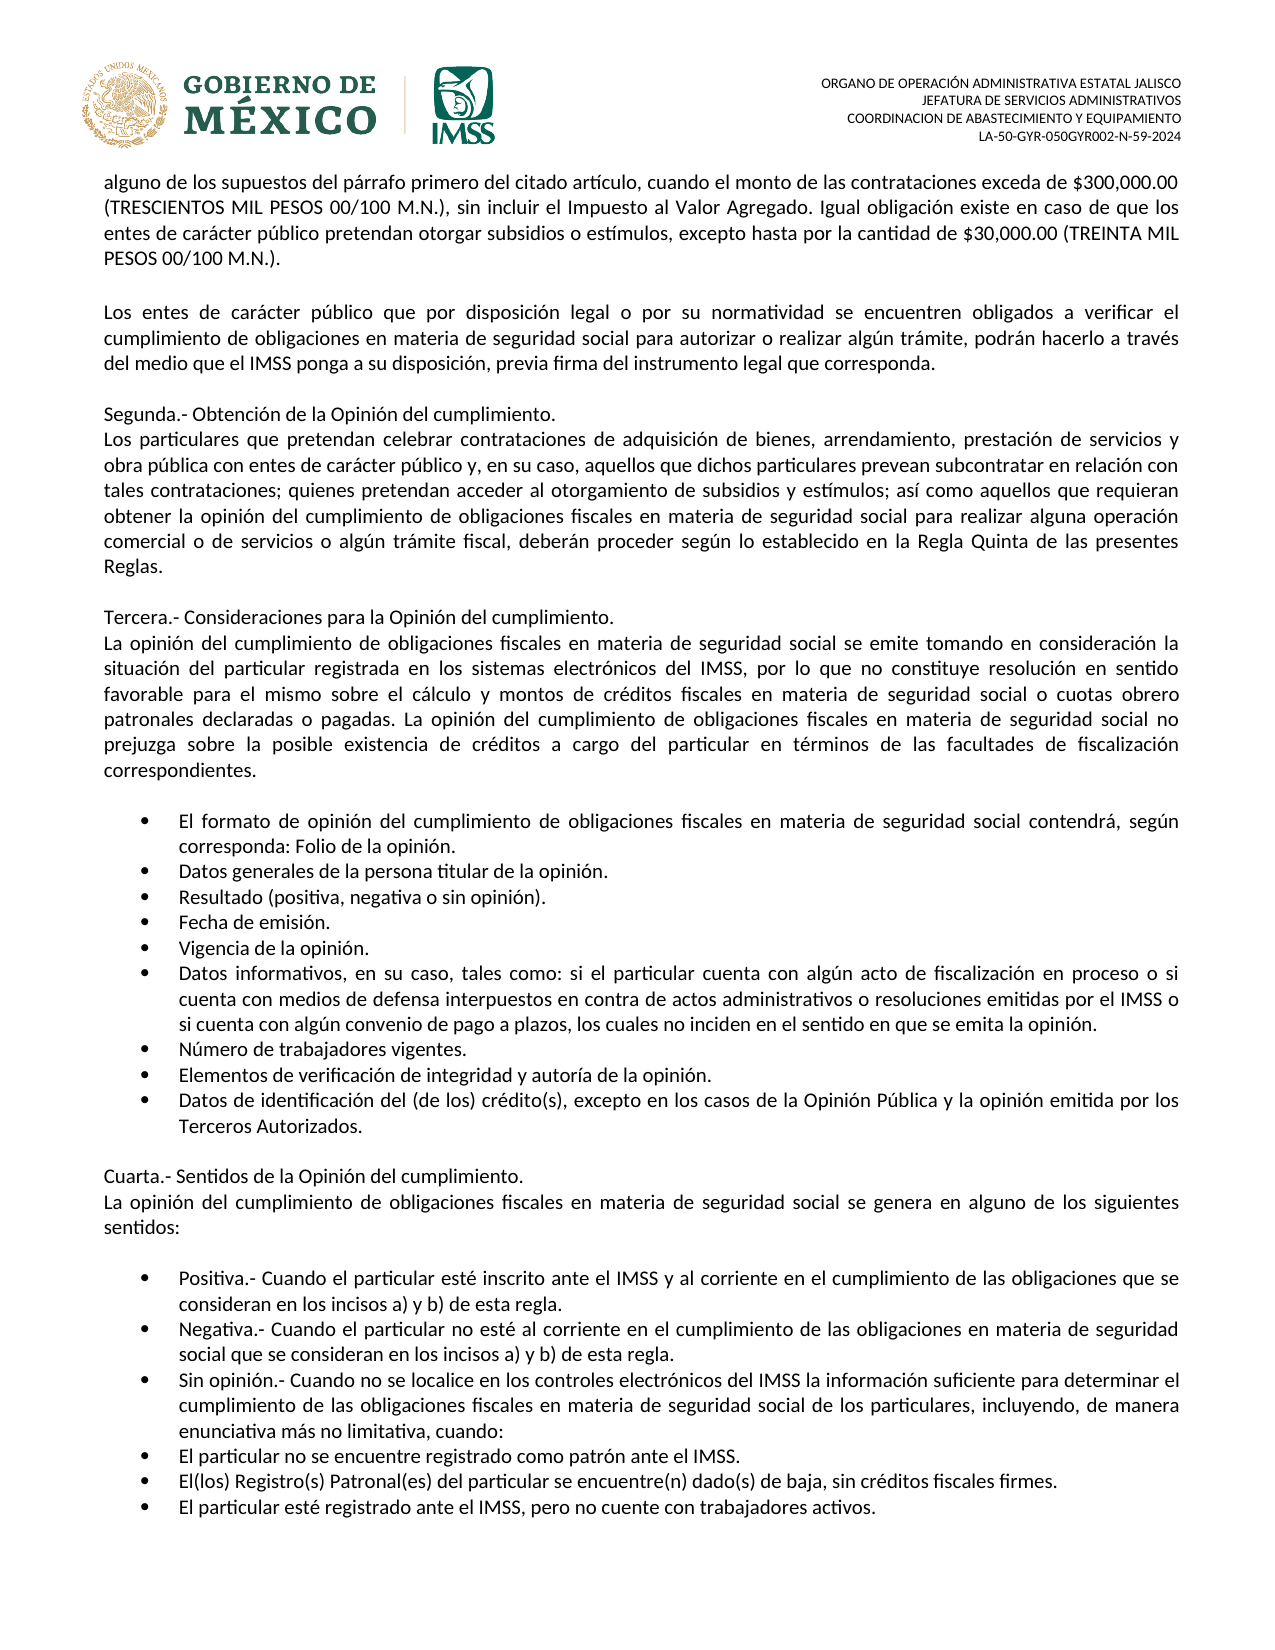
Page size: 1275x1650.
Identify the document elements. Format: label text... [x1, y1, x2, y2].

list Sin opinión.- Cuando no se localice en los controles electrónicos del IMSS la información suficiente para determinar el cumplimiento de las obligaciones fiscales en materia de seguridad social de los particulares, incluyendo, de manera enunciativa más no limitativa, cuando: [141, 1367, 1181, 1443]
picture [0, 0, 1137, 227]
list Datos informativos, en su caso, tales como: si el particular cuenta con algún acto de fiscalización en proceso o si cuenta con medios de defensa interpuestos en contra de actos administrativos o resoluciones emitidas por el IMSS o si cuenta con algún convenio de pago a plazos, los cuales no inciden en el sentido en que se emita la opinión. [141, 960, 1181, 1037]
list Elementos de verificación de integridad y autoría de la opinión. [141, 1062, 1181, 1087]
list Positiva.- Cuando el particular esté inscrito ante el IMSS y al corriente en el cumplimiento de las obligaciones que se consideran en los incisos a) y b) de esta regla. [141, 1265, 1181, 1316]
list Datos de identificación del (de los) crédito(s), excepto en los casos de la Opinión Pública y la opinión emitida por los Terceros Autorizados. [141, 1087, 1181, 1138]
text Cuarta.- Sentidos de la Opinión del cumplimiento. [103, 1164, 1181, 1189]
list Resultado (positiva, negativa o sin opinión). [141, 884, 1181, 909]
text Tercera.- Consideraciones para la Opinión del cumplimiento. [103, 604, 1181, 630]
list El particular esté registrado ante el IMSS, pero no cuente con trabajadores activos. [141, 1494, 1181, 1519]
list El(los) Registro(s) Patronal(es) del particular se encuentre(n) dado(s) de baja, sin créditos fiscales firmes. [141, 1469, 1181, 1494]
list Negativa.- Cuando el particular no esté al corriente en el cumplimiento de las obligaciones en materia de seguridad social que se consideran en los incisos a) y b) de esta regla. [141, 1316, 1181, 1367]
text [103, 169, 1181, 271]
text La opinión del cumplimiento de obligaciones fiscales en materia de seguridad social se genera en alguno de los siguientes sentidos: [103, 1189, 1181, 1240]
text Los particulares que pretendan celebrar contrataciones de adquisición de bienes, arrendamiento, prestación de servicios y obra pública con entes de carácter público y, en su caso, aquellos que dichos particulares prevean subcontratar en relación con tales contrataciones; quienes pretendan acceder al otorgamiento de subsidios y estímulos; así como aquellos que requieran obtener la opinión del cumplimiento de obligaciones fiscales en materia de seguridad social para realizar alguna operación comercial o de servicios o algún trámite fiscal, deberán proceder según lo establecido en la Regla Quinta de las presentes Reglas. [103, 427, 1181, 579]
list Número de trabajadores vigentes. [141, 1037, 1181, 1062]
list Fecha de emisión. [141, 909, 1181, 935]
text Segunda.- Obtención de la Opinión del cumplimiento. [103, 401, 1181, 427]
text Los entes de carácter público que por disposición legal o por su normatividad se encuentren obligados a verificar el cumplimiento de obligaciones en materia de seguridad social para autorizar o realizar algún trámite, podrán hacerlo a través del medio que el IMSS ponga a su disposición, previa firma del instrumento legal que corresponda. [103, 299, 1181, 376]
list Datos generales de la persona titular de la opinión. [141, 859, 1181, 884]
list El particular no se encuentre registrado como patrón ante el IMSS. [141, 1443, 1181, 1469]
list El formato de opinión del cumplimiento de obligaciones fiscales en materia de seguridad social contendrá, según corresponda: Folio de la opinión. [141, 808, 1181, 859]
list Vigencia de la opinión. [141, 935, 1181, 960]
text La opinión del cumplimiento de obligaciones fiscales en materia de seguridad social se emite tomando en consideración la situación del particular registrada en los sistemas electrónicos del IMSS, por lo que no constituye resolución en sentido favorable para el mismo sobre el cálculo y montos de créditos fiscales en materia de seguridad social o cuotas obrero patronales declaradas o pagadas. La opinión del cumplimiento de obligaciones fiscales en materia de seguridad social no prejuzga sobre la posible existencia de créditos a cargo del particular en términos de las facultades de fiscalización correspondientes. [103, 630, 1181, 782]
